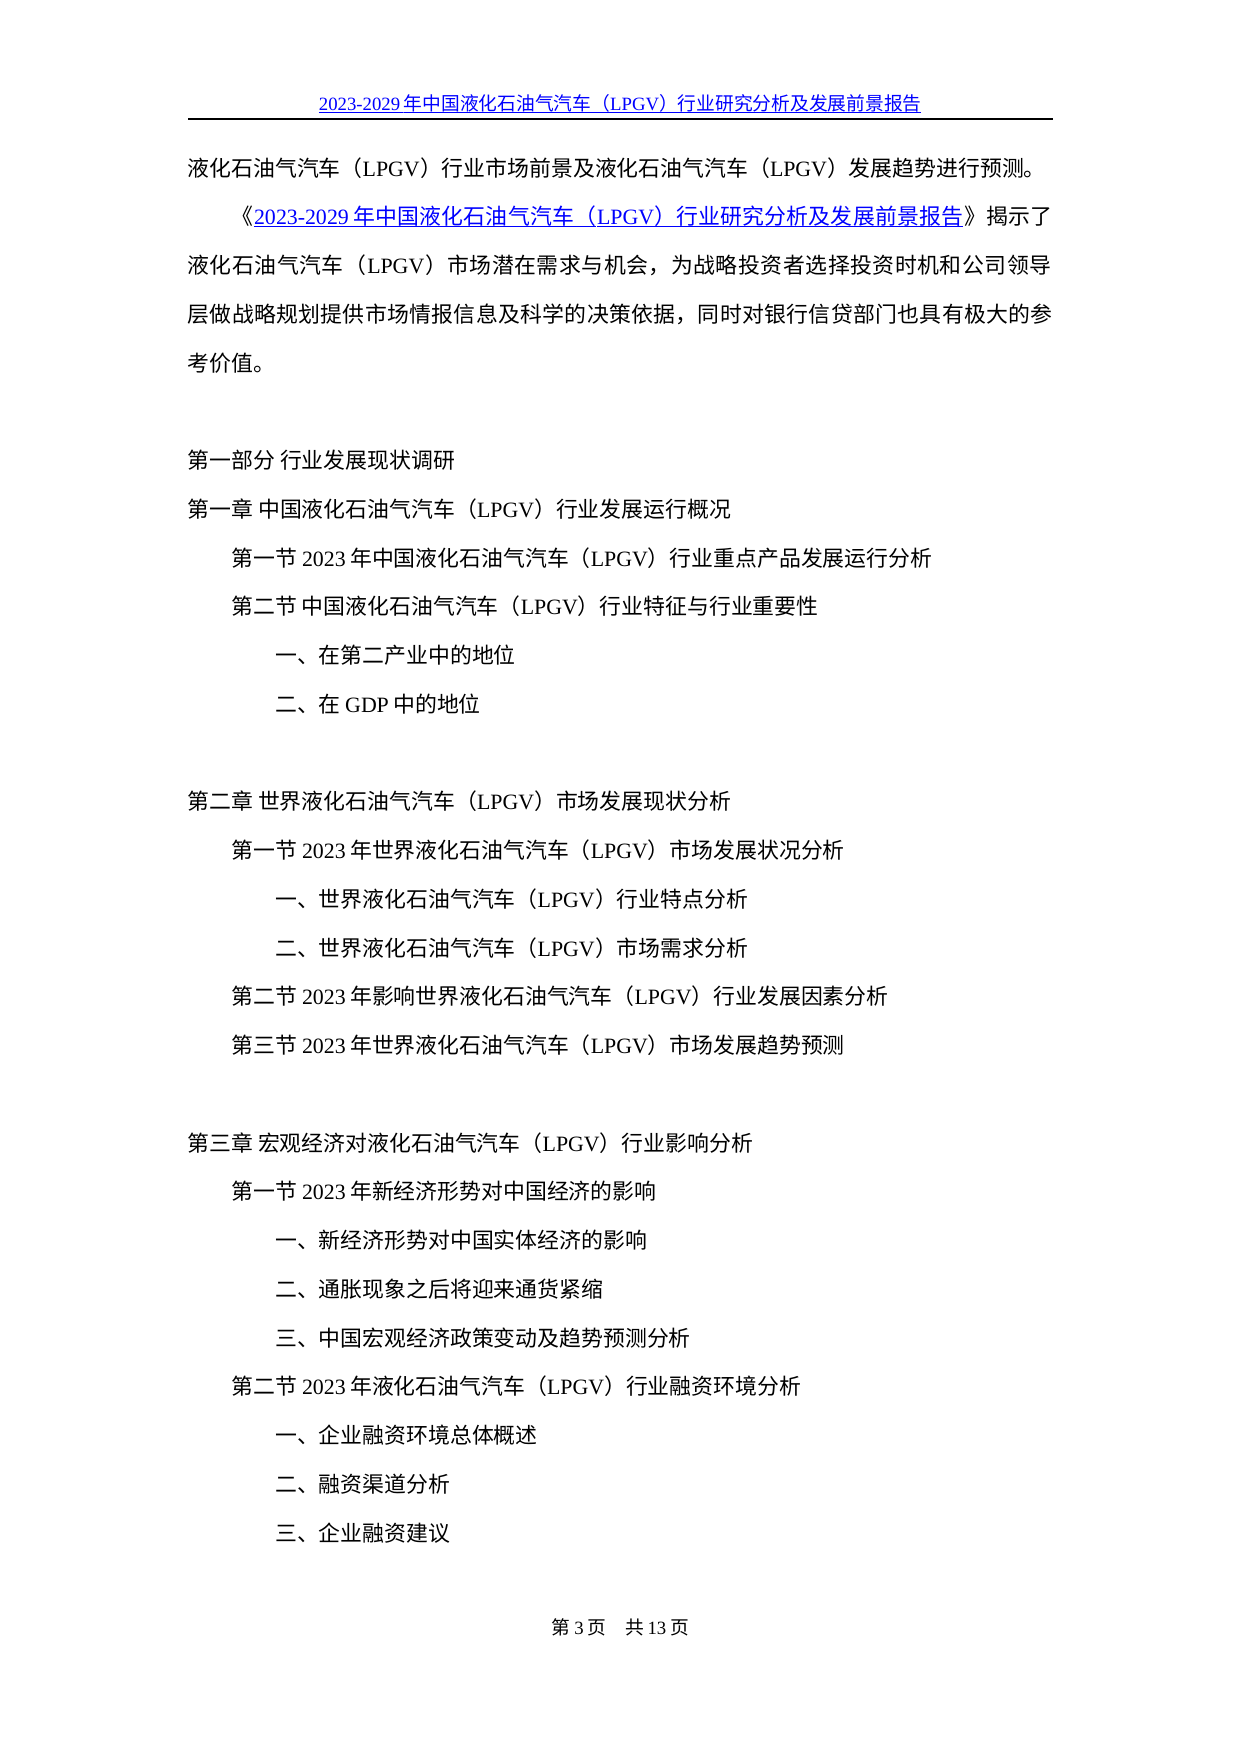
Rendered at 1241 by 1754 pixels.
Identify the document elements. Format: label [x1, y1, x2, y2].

text [187, 150, 1053, 1548]
